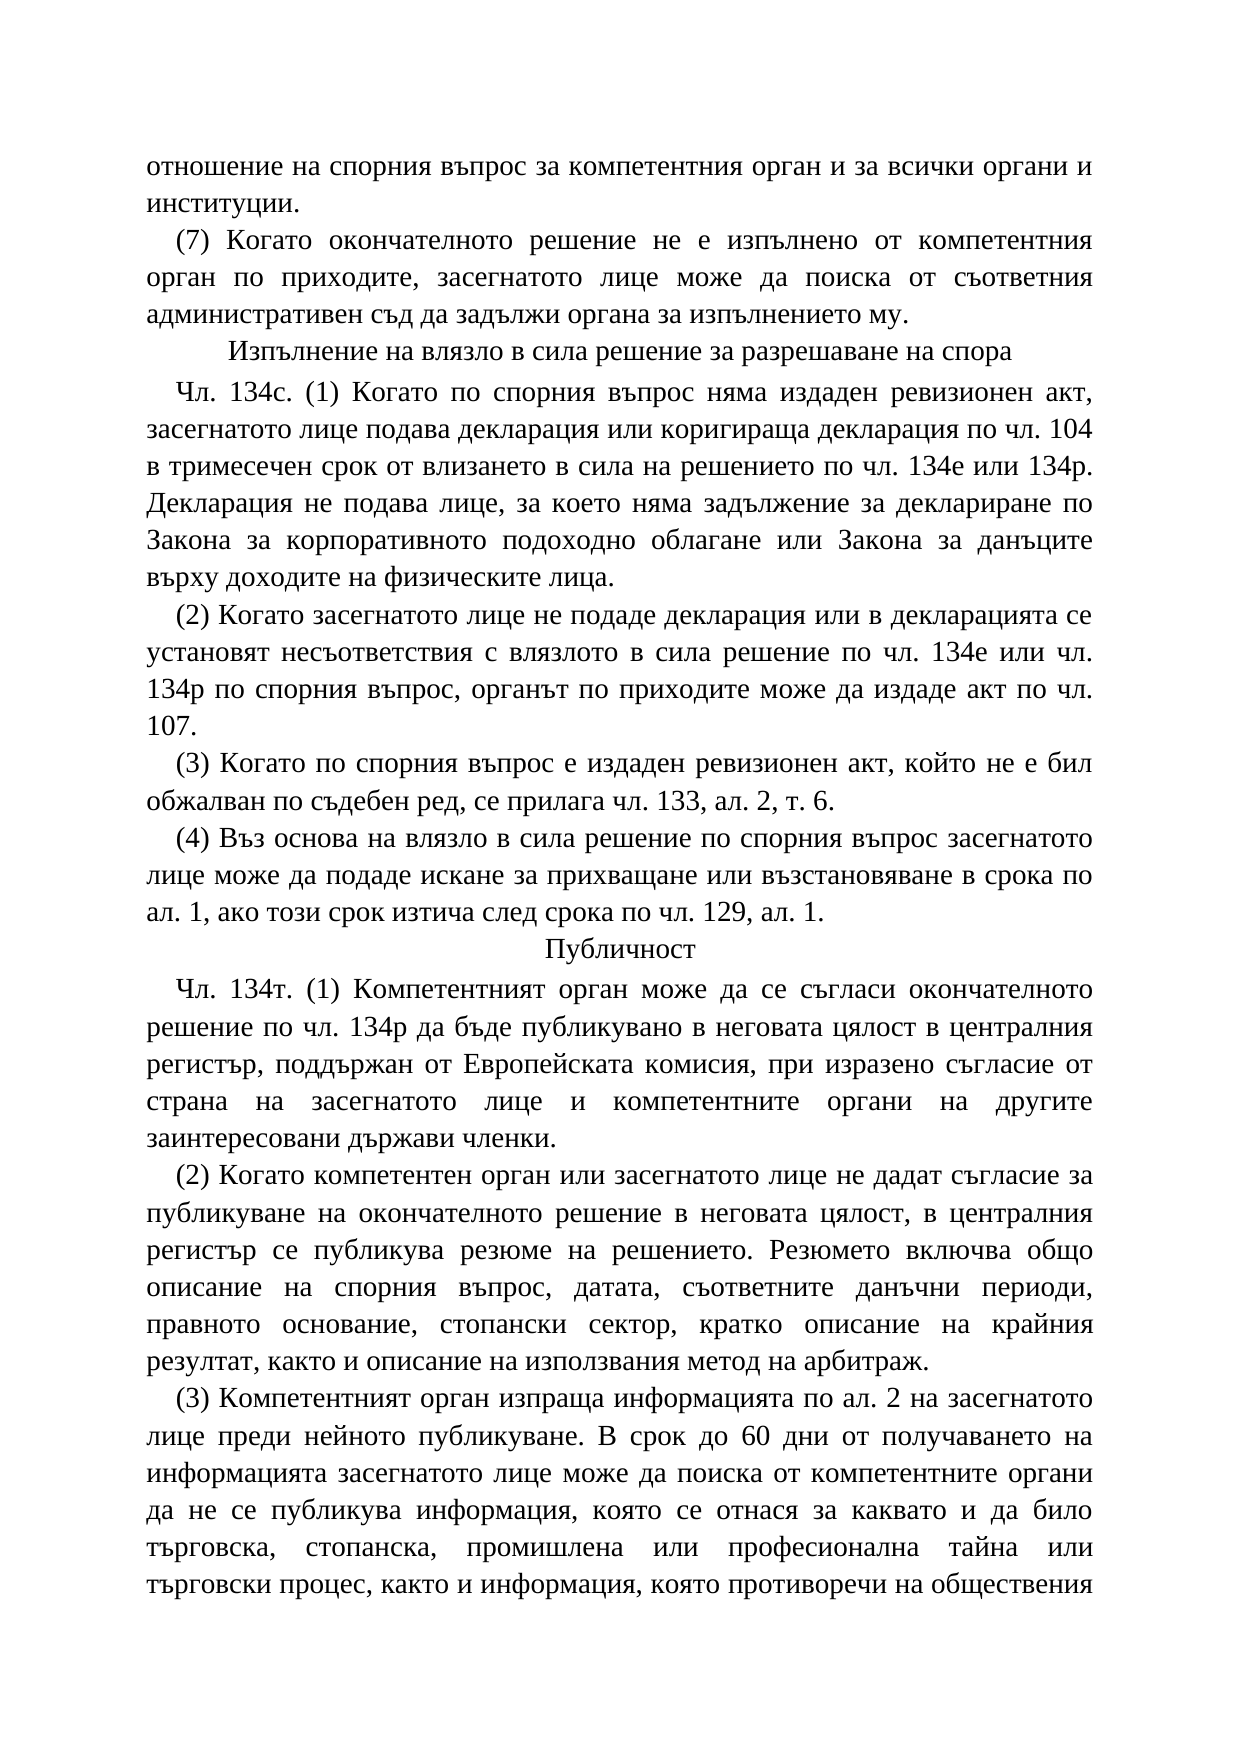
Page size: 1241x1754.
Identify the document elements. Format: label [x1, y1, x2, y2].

table_cell [146, 148, 1094, 1600]
